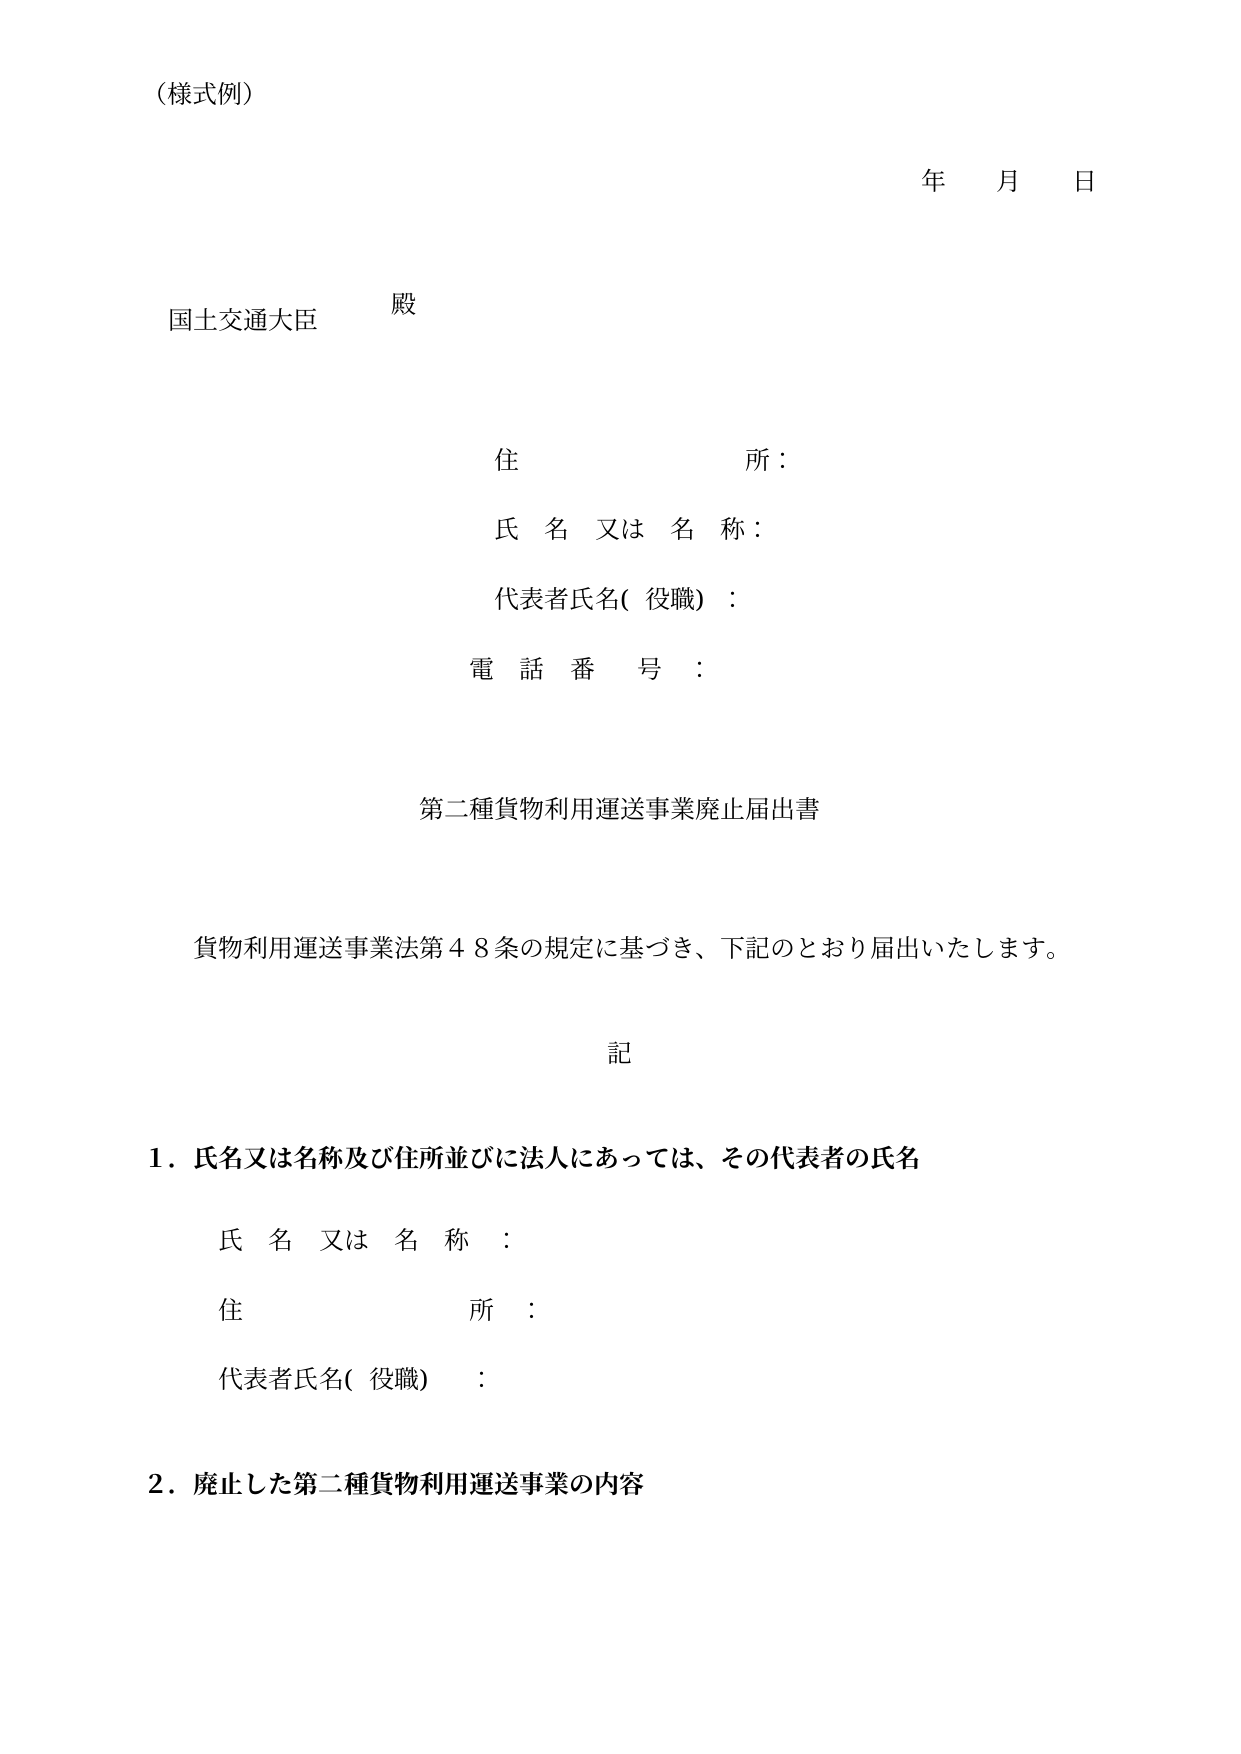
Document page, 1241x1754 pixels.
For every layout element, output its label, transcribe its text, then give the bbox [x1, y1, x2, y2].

text 電話番号： [143, 633, 1097, 703]
text 住 所 ： [143, 1273, 1097, 1343]
text 年 月 日 [143, 144, 1097, 214]
text 住 所： [143, 423, 1097, 493]
text 記 [143, 1017, 1097, 1087]
text 第二種貨物利用運送事業廃止届出書 [143, 772, 1097, 842]
text 氏 名 又は 名 称 ： [143, 1204, 1097, 1273]
text 氏 名 又は 名 称： [143, 493, 1097, 563]
text 代表者氏名(役職)： [143, 563, 1097, 633]
text ２．廃止した第二種貨物利用運送事業の内容 [143, 1448, 1097, 1518]
text 貨物利用運送事業法第４８条の規定に基づき、下記のとおり届出いたします。 [143, 912, 1097, 982]
text 代表者氏名(役職) ： [143, 1343, 1097, 1413]
text １．氏名又は名称及び住所並びに法人にあっては、その代表者の氏名 [143, 1121, 1097, 1191]
text 国土交通大臣 [143, 284, 1097, 354]
